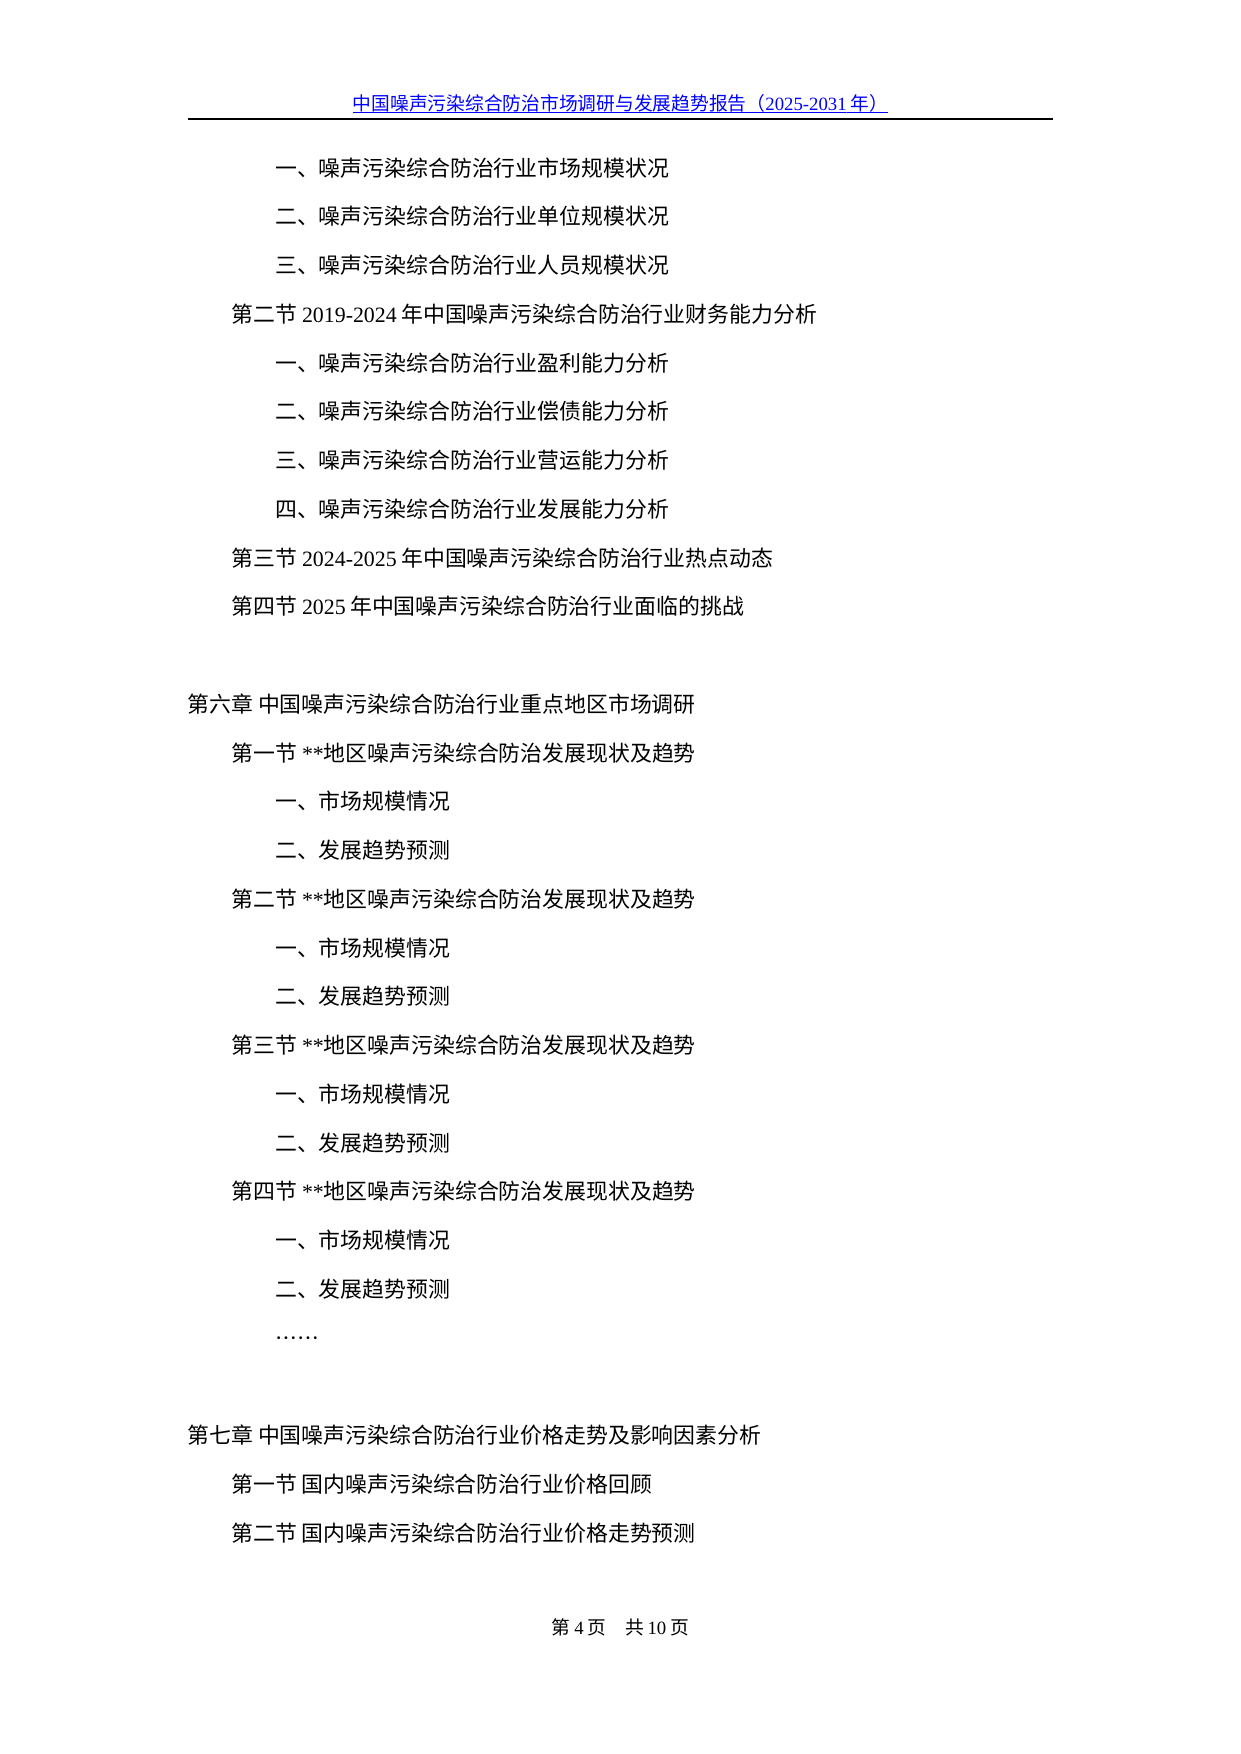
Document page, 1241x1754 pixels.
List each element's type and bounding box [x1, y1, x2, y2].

text [187, 150, 1053, 1548]
